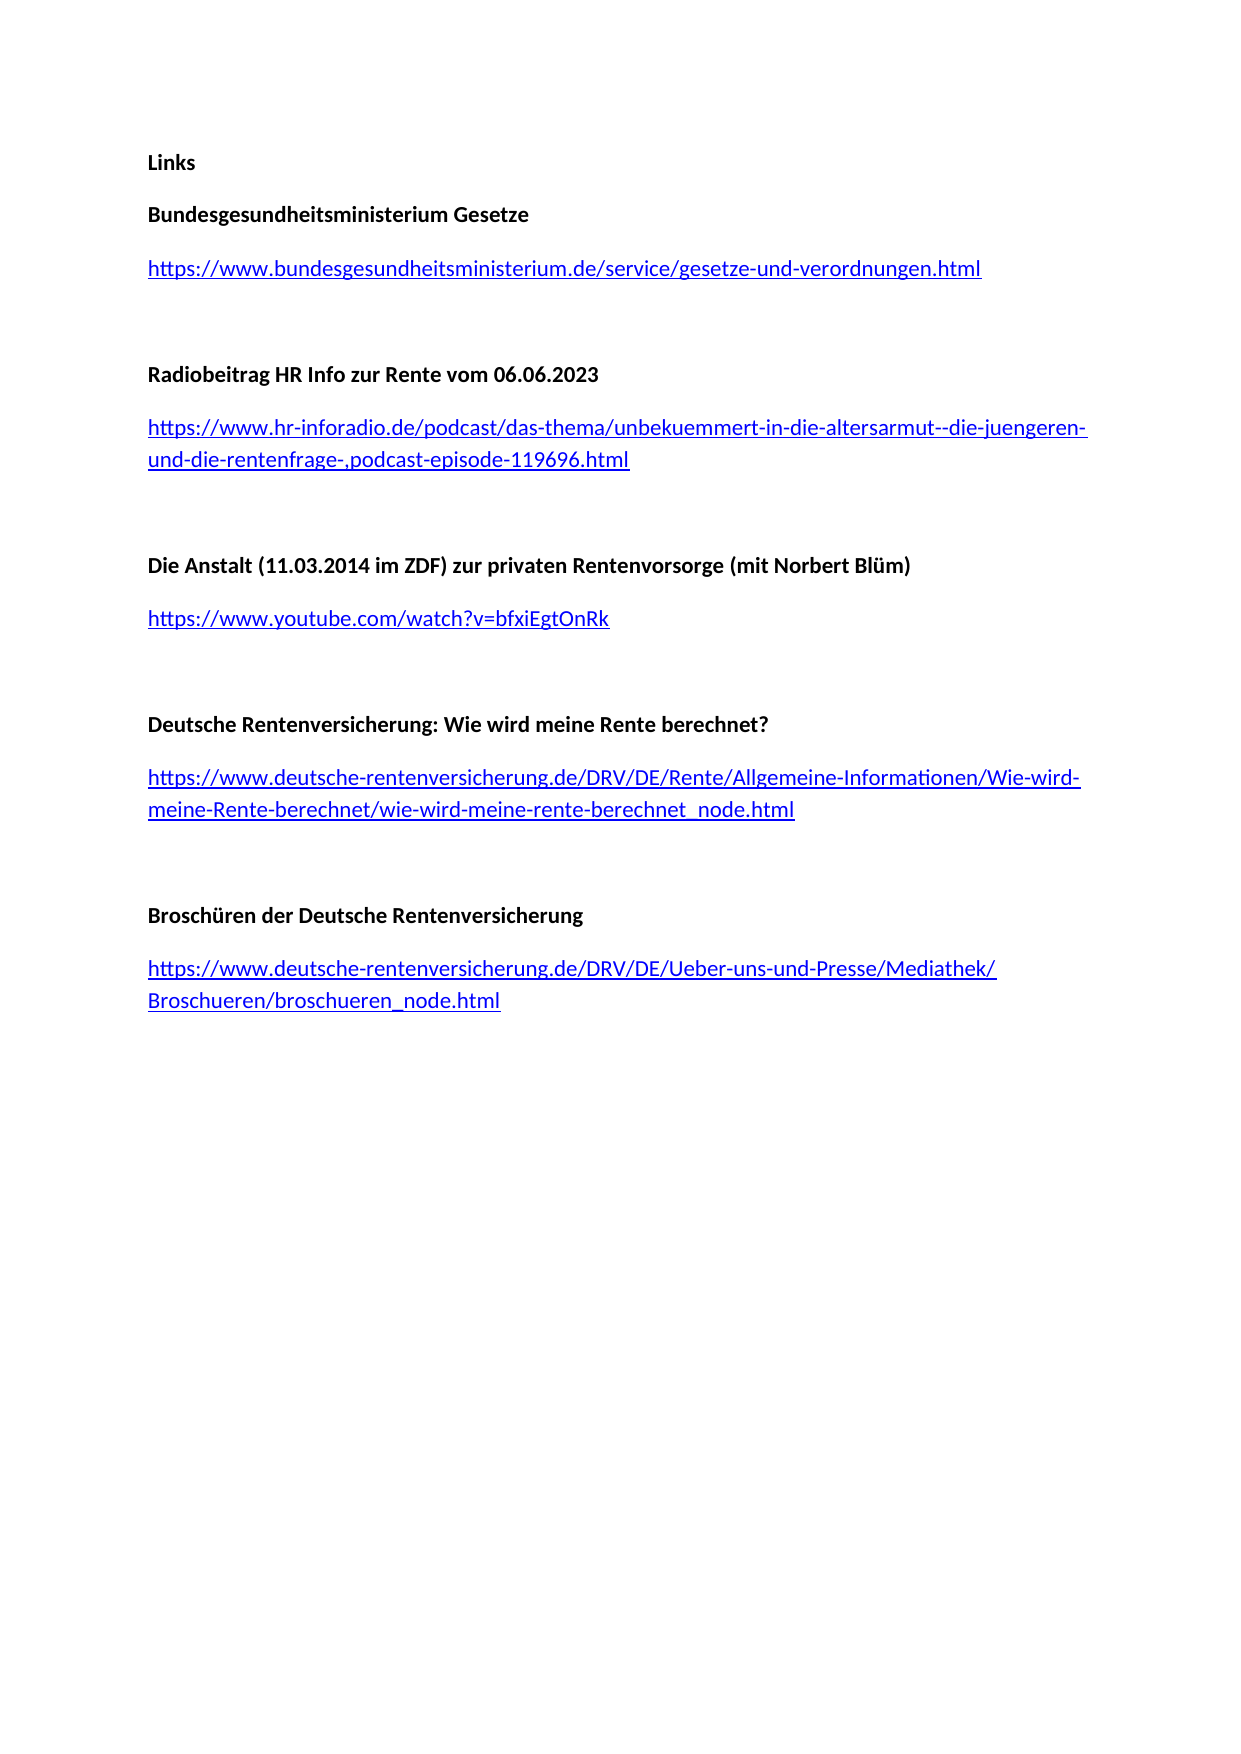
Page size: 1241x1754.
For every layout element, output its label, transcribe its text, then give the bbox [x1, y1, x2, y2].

text Links [148, 148, 1093, 176]
text Bundesgesundheitsministerium Gesetze [148, 201, 1093, 229]
text https://www.hr-inforadio.de/podcast/das-thema/unbekuemmert-in-die-altersarmut--die-juengeren-und-die-rentenfrage-,podcast-episode-119696.html [148, 413, 1093, 473]
text https://www.deutsche-rentenversicherung.de/DRV/DE/Ueber-uns-und-Presse/Mediathek/Broschueren/broschueren_node.html [148, 954, 1093, 1014]
text https://www.bundesgesundheitsministerium.de/service/gesetze-und-verordnungen.html [148, 254, 1093, 282]
text Radiobeitrag HR Info zur Rente vom 06.06.2023 [148, 360, 1093, 388]
text Deutsche Rentenversicherung: Wie wird meine Rente berechnet? [148, 710, 1093, 738]
text Die Anstalt (11.03.2014 im ZDF) zur privaten Rentenvorsorge (mit Norbert Blüm) [148, 551, 1093, 579]
text https://www.youtube.com/watch?v=bfxiEgtOnRk [148, 604, 1093, 632]
text https://www.deutsche-rentenversicherung.de/DRV/DE/Rente/Allgemeine-Informationen/Wie-wird-meine-Rente-berechnet/wie-wird-meine-rente-berechnet_node.html [148, 763, 1093, 823]
text Broschüren der Deutsche Rentenversicherung [148, 901, 1093, 929]
